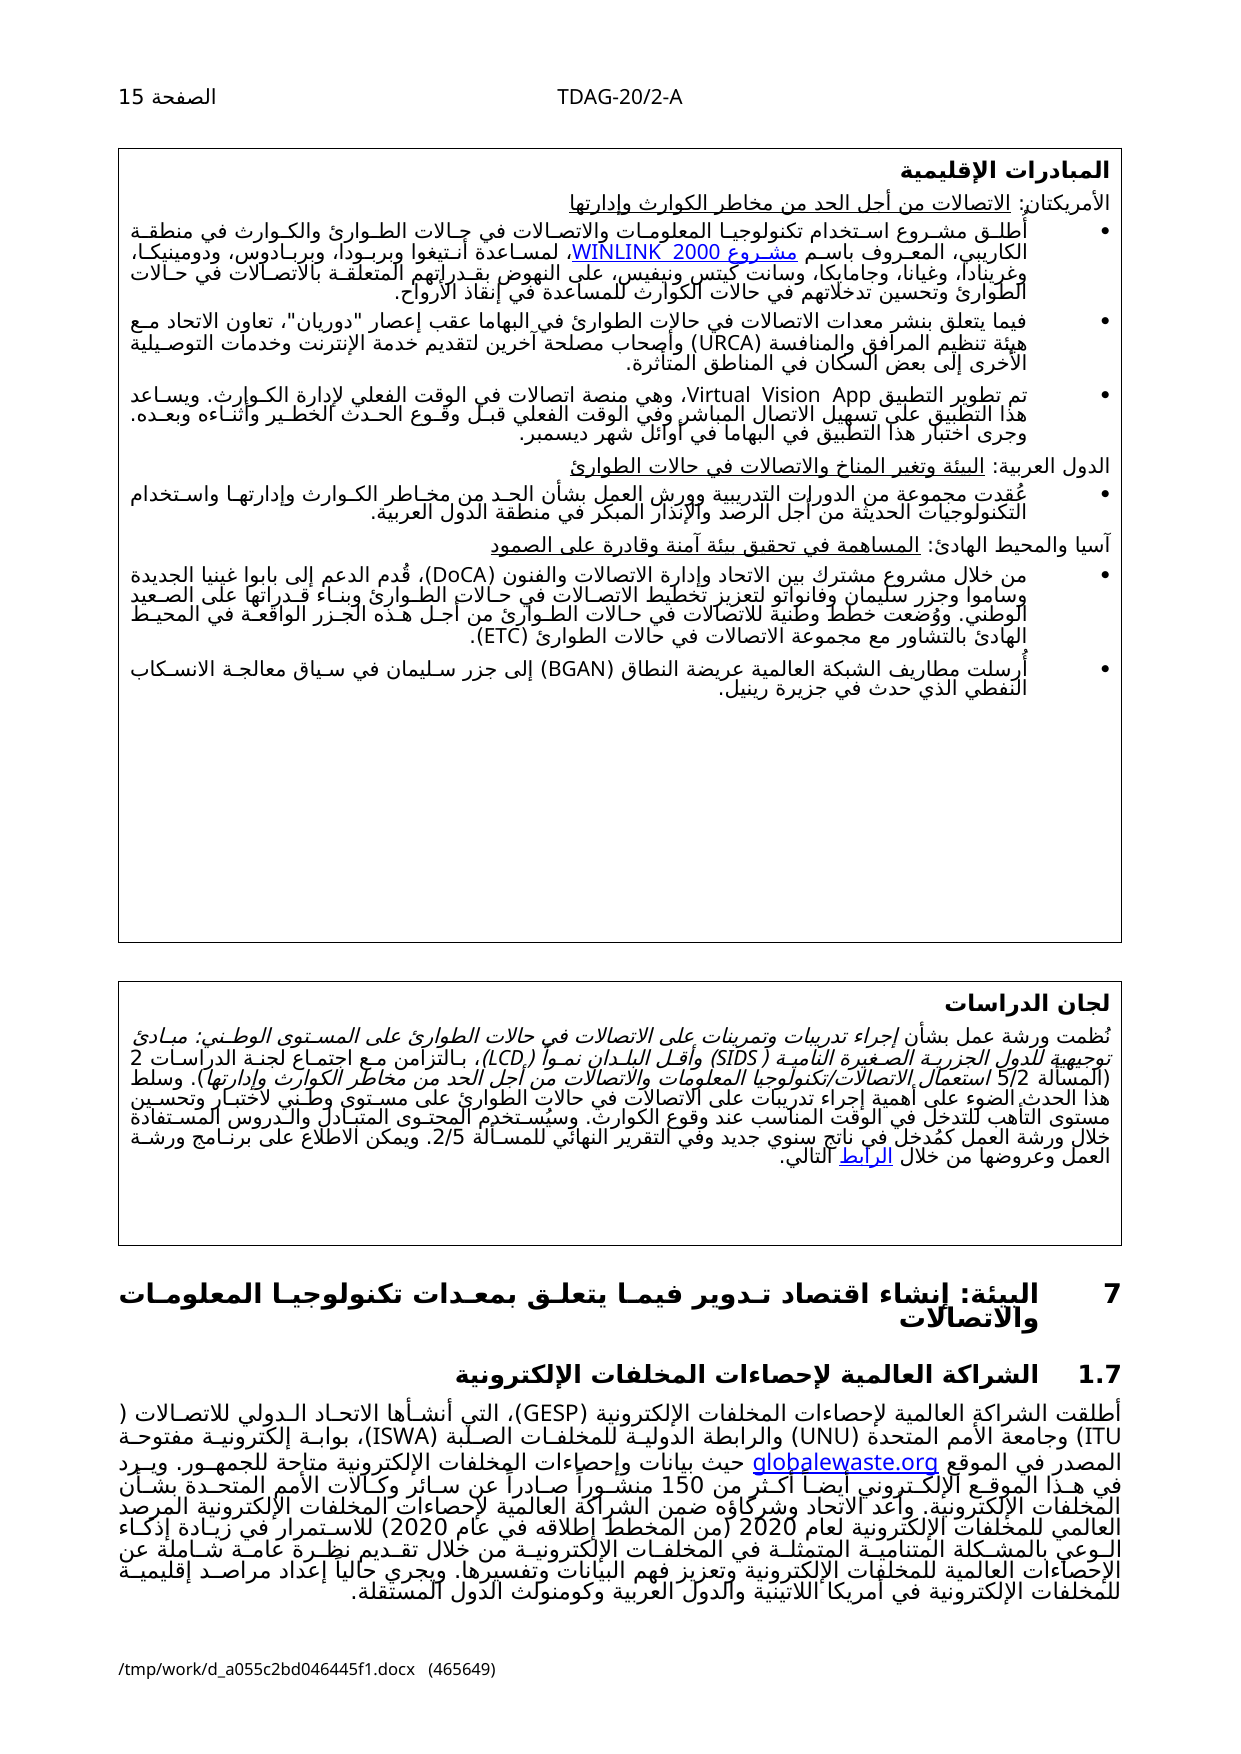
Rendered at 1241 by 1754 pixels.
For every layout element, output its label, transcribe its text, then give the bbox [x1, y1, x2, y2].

subtitle 7 البيئة: إنشاء اقتصاد تدوير فيما يتعلق بمعدات تكنولوجيا المعلومات والاتصالات [118, 1283, 1122, 1334]
text أطلقت الشراكة العالمية لإحصاءات المخلفات الإلكترونية (GESP)، التي أنشأها الاتحاد الدولي للاتصالات (ITU) وجامعة الأمم المتحدة (UNU) والرابطة الدولية للمخلفات الصلبة (ISWA)، بوابة إلكترونية مفتوحة المصدر في الموقع globalewaste.org حيث بيانات وإحصاءات المخلفات الإلكترونية متاحة للجمهور. ويرد في هذا الموقع الإلكتروني أيضاً أكثر من 150 منشوراً صادراً عن سائر وكالات الأمم المتحدة بشأن المخلفات الإلكترونية. وأعد الاتحاد وشركاؤه ضمن الشراكة العالمية لإحصاءات المخلفات الإلكترونية المرصد العالمي للمخلفات الإلكترونية لعام 2020 (من المخطط إطلاقه في عام 2020) للاستمرار في زيادة إذكاء الوعي بالمشكلة المتنامية المتمثلة في المخلفات الإلكترونية من خلال تقديم نظرة عامة شاملة عن الإحصاءات العالمية للمخلفات الإلكترونية وتعزيز فهم البيانات وتفسيرها. ويجري حالياً إعداد مراصد إقليمية للمخلفات الإلكترونية في أمريكا اللاتينية والدول العربية وكومنولث الدول المستقلة. [118, 1401, 1122, 1605]
table_header لجان الدراسات نُظمت ورشة عمل بشأن إجراء تدريبات وتمرينات على الاتصالات في حالات الطوارئ على المستوى الوطني: مبادئ توجيهية للدول الجزرية الصغيرة النامية (SIDS) وأقل البلدان نمواً (LCD)، بالتزامن مع اجتماع لجنة الدراسات 2 (المسألة 5/2 استعمال الاتصالات/تكنولوجيا المعلومات والاتصالات من أجل الحد من مخاطر الكوارث وإدارتها). وسلط هذا الحدث الضوء على أهمية إجراء تدريبات على الاتصالات في حالات الطوارئ على مستوى وطني لاختبار وتحسين مستوى التأهب للتدخل في الوقت المناسب عند وقوع الكوارث. وسيُستخدم المحتوى المتبادل والدروس المستفادة خلال ورشة العمل كمُدخل في ناتج سنوي جديد وفي التقرير النهائي للمسألة 2/5. ويمكن الاطلاع على برنامج ورشة العمل وعروضها من خلال الرابط التالي. [119, 982, 1121, 1245]
subtitle 1.7 الشراكة العالمية لإحصاءات المخلفات الإلكترونية [118, 1365, 540, 1389]
subtitle 1.7 الشراكة العالمية لإحصاءات المخلفات الإلكترونية [986, 1365, 1122, 1389]
subtitle 1.7 الشراكة العالمية لإحصاءات المخلفات الإلكترونية [510, 1365, 1024, 1389]
table_header المبادرات الإقليمية الأمريكتان: الاتصالات من أجل الحد من مخاطر الكوارث وإدارتها أُطلق مشروع استخدام تكنولوجيا المعلومات والاتصالات في حالات الطوارئ والكوارث في منطقة الكاريبي، المعروف باسم مشروع WINLINK 2000، لمساعدة أنتيغوا وبربودا، وبربادوس، ودومينيكا، وغرينادا، وغيانا، وجامايكا، وسانت كيتس ونيفيس، على النهوض بقدراتهم المتعلقة بالاتصالات في حالات الطوارئ وتحسين تدخلاتهم في حالات الكوارث للمساعدة في إنقاذ الأرواح. فيما يتعلق بنشر معدات الاتصالات في حالات الطوارئ في البهاما عقب إعصار "دوريان"، تعاون الاتحاد مع هيئة تنظيم المرافق والمنافسة (URCA) وأصحاب مصلحة آخرين لتقديم خدمة الإنترنت وخدمات التوصيلية الأخرى إلى بعض السكان في المناطق المتأثرة. تم تطوير التطبيق Virtual Vision App، وهي منصة اتصالات في الوقت الفعلي لإدارة الكوارث. ويساعد هذا التطبيق على تسهيل الاتصال المباشر وفي الوقت الفعلي قبل وقوع الحدث الخطير وأثناءه وبعده. وجرى اختبار هذا التطبيق في البهاما في أوائل شهر ديسمبر. الدول العربية: البيئة وتغير المناخ والاتصالات في حالات الطوارئ عُقدت مجموعة من الدورات التدريبية وورش العمل بشأن الحد من مخاطر الكوارث وإدارتها واستخدام التكنولوجيات الحديثة من أجل الرصد والإنذار المبكر في منطقة الدول العربية. آسيا والمحيط الهادئ: المساهمة في تحقيق بيئة آمنة وقادرة على الصمود من خلال مشروع مشترك بين الاتحاد وإدارة الاتصالات والفنون (DoCA)، قُدم الدعم إلى بابوا غينيا الجديدة وساموا وجزر سليمان وفانواتو لتعزيز تخطيط الاتصالات في حالات الطوارئ وبناء قدراتها على الصعيد الوطني. ووُضعت خطط وطنية للاتصالات في حالات الطوارئ من أجل هذه الجزر الواقعة في المحيط الهادئ بالتشاور مع مجموعة الاتصالات في حالات الطوارئ (ETC). أُرسلت مطاريف الشبكة العالمية عريضة النطاق (BGAN) إلى جزر سليمان في سياق معالجة الانسكاب النفطي الذي حدث في جزيرة رينيل. [119, 149, 1121, 942]
